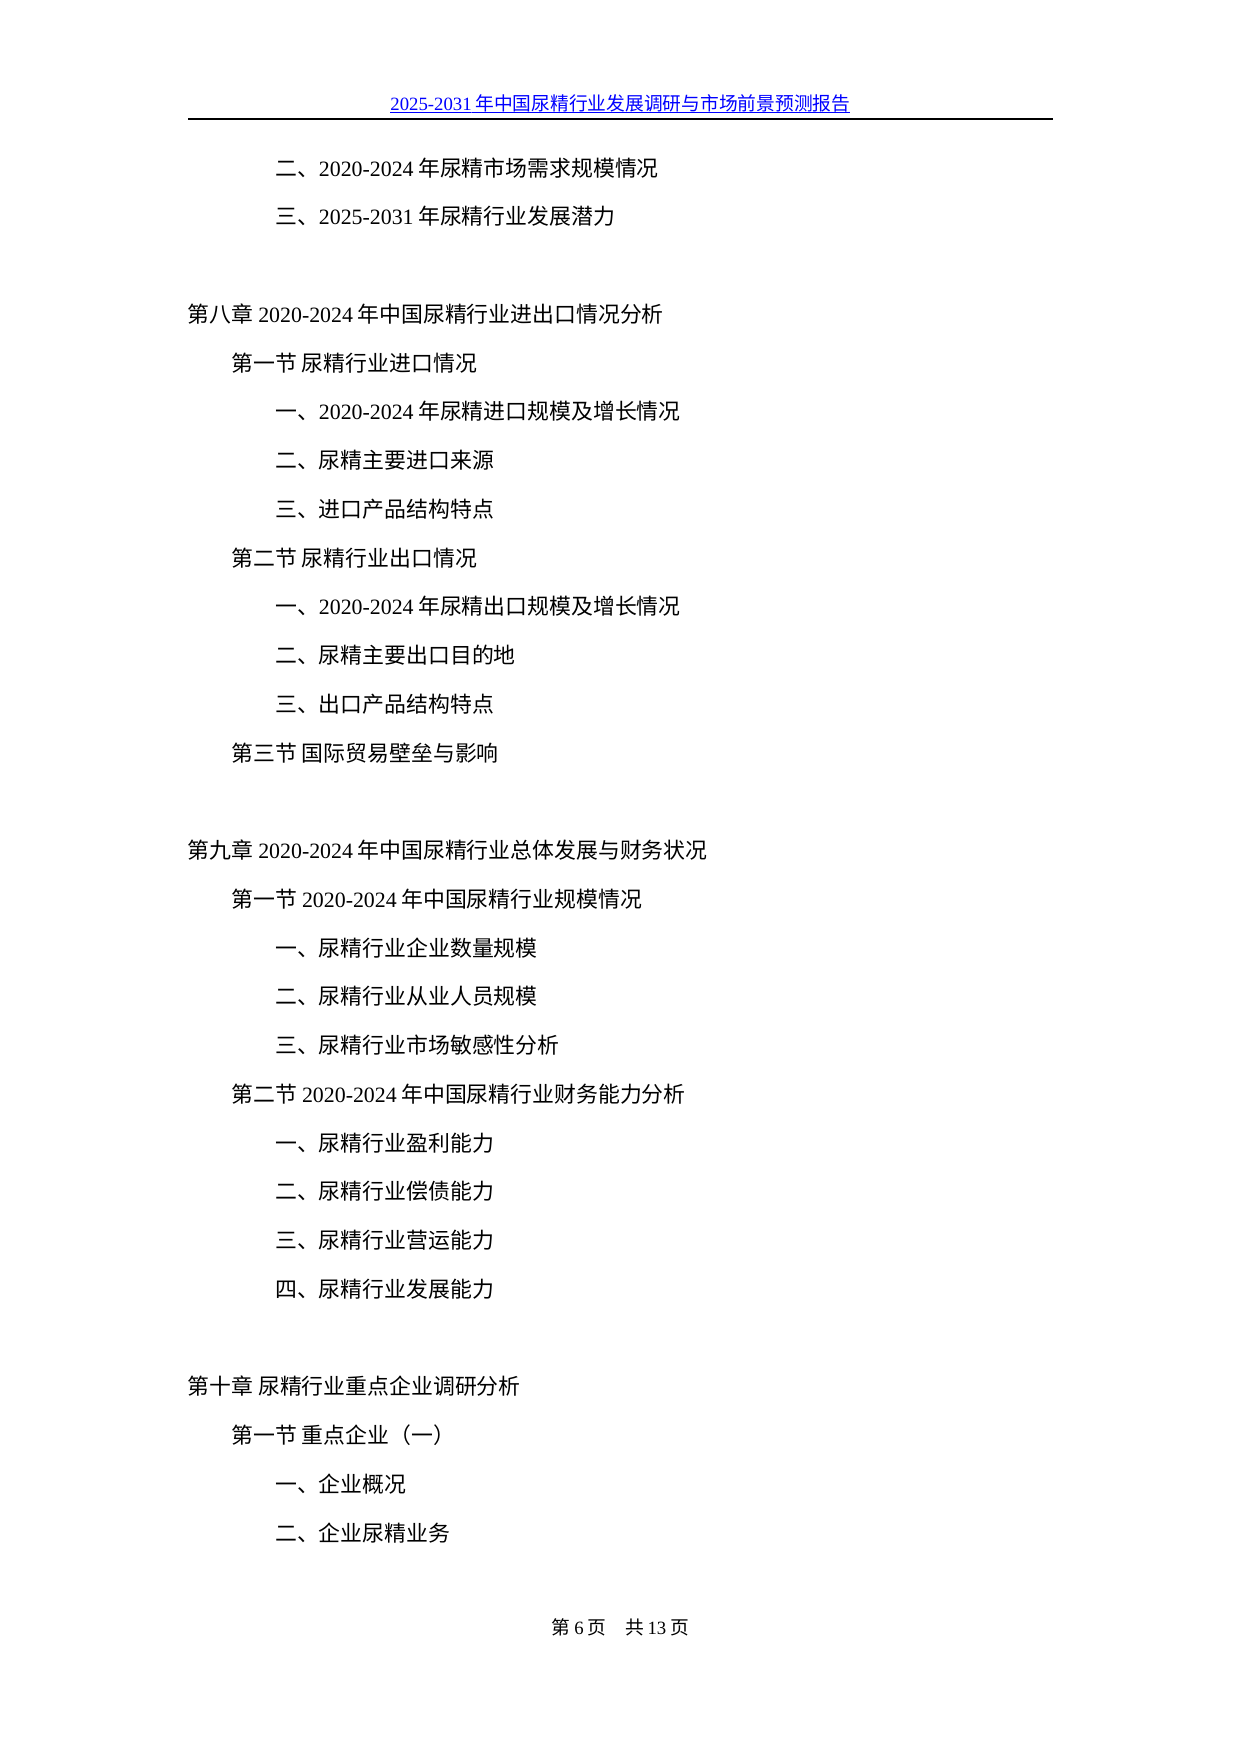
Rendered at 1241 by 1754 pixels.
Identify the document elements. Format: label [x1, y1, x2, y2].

text [187, 150, 1053, 1548]
